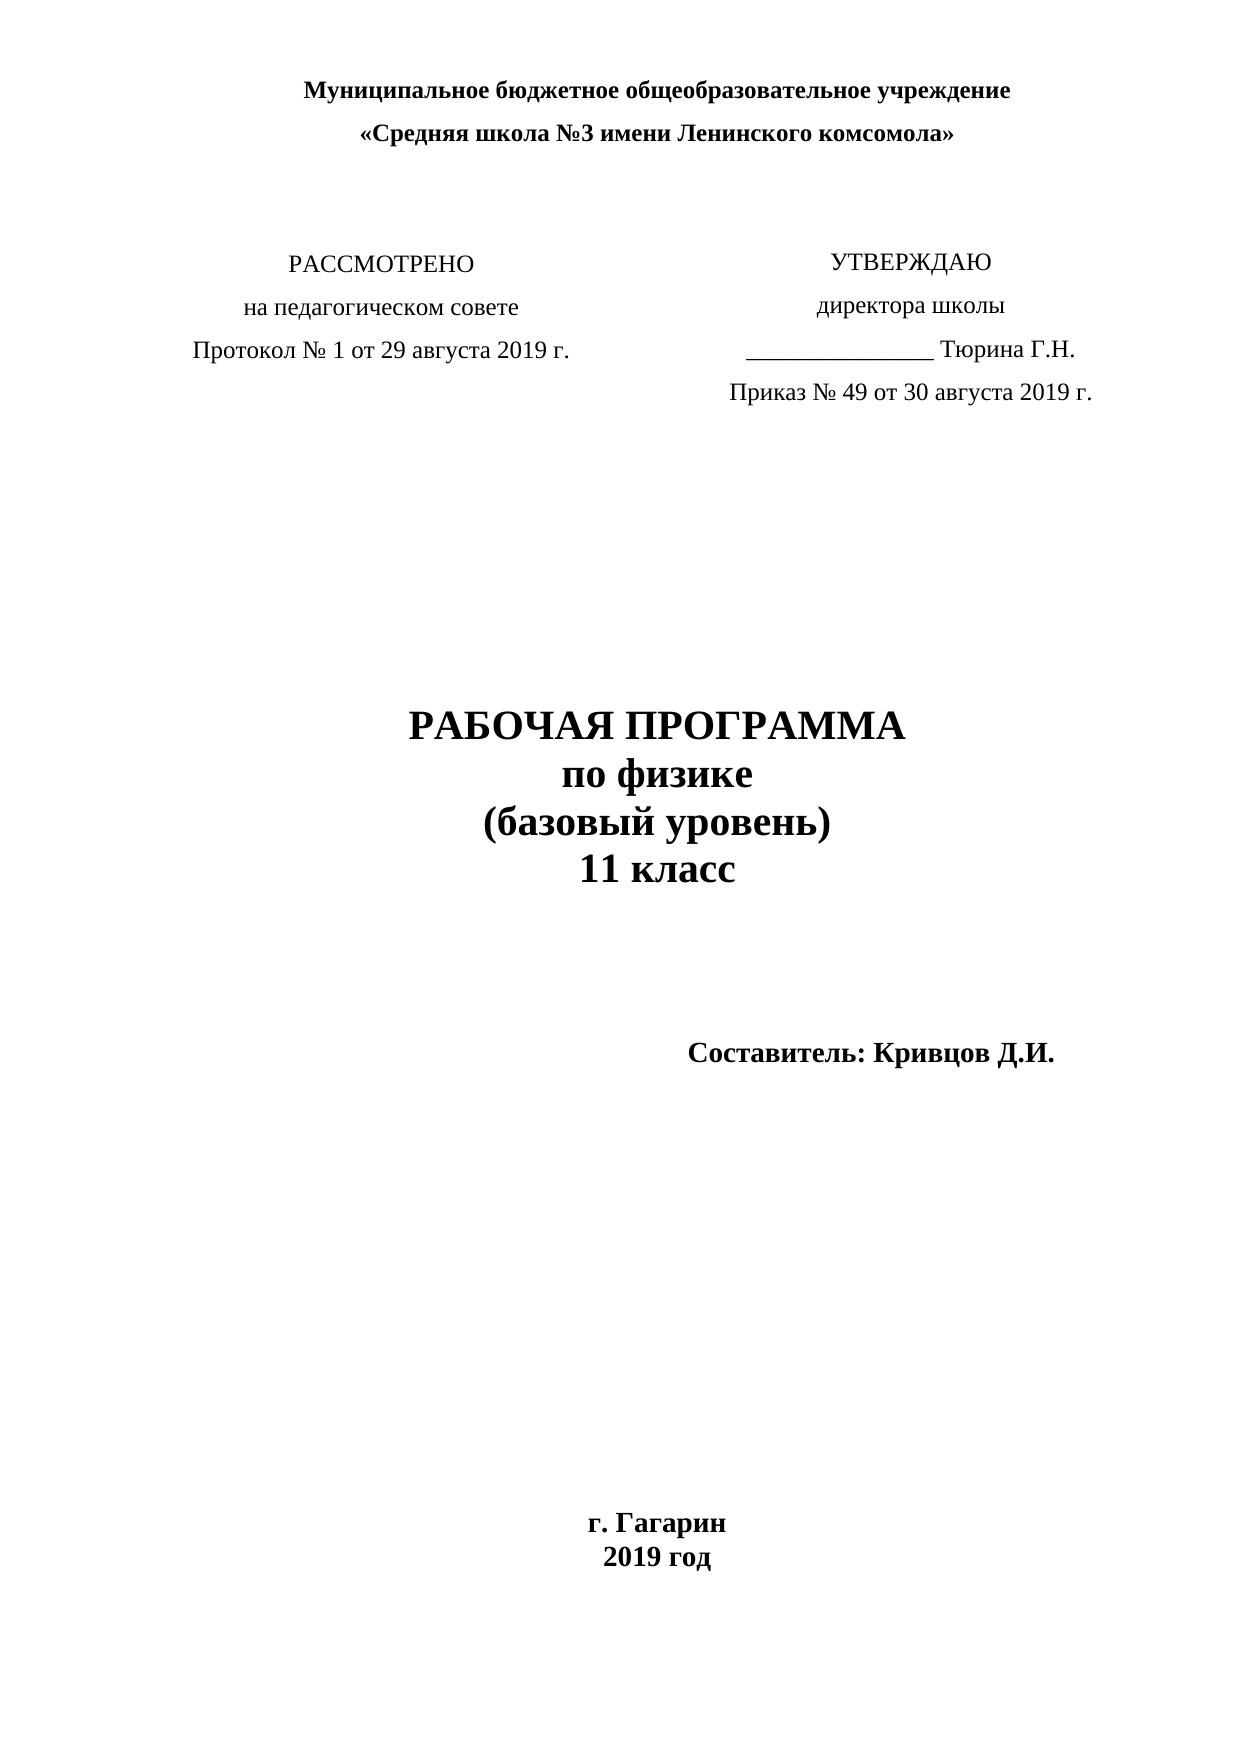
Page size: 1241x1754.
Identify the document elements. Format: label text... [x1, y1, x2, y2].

text РАБОЧАЯ ПРОГРАММА [75, 700, 1165, 748]
table_header РАССМОТРЕНО на педагогическом совете Протокол № 1 от 29 августа 2019 г. [64, 248, 624, 422]
text 11 класс [75, 844, 1165, 892]
text Муниципальное бюджетное общеобразовательное учреждение [75, 75, 1165, 104]
text Составитель: Кривцов Д.И. [503, 1036, 1165, 1069]
table_header УТВЕРЖДАЮ директора школы _______________ Тюрина Г.Н. Приказ № 49 от 30 августа 2019 г. [625, 248, 1123, 422]
text (базовый уровень) [75, 796, 1165, 844]
text «Средняя школа №3 имени Ленинского комсомола» [75, 118, 1165, 147]
text г. Гагарин [75, 1505, 1165, 1539]
text 2019 год [75, 1539, 1165, 1572]
text по физике [75, 748, 1165, 796]
